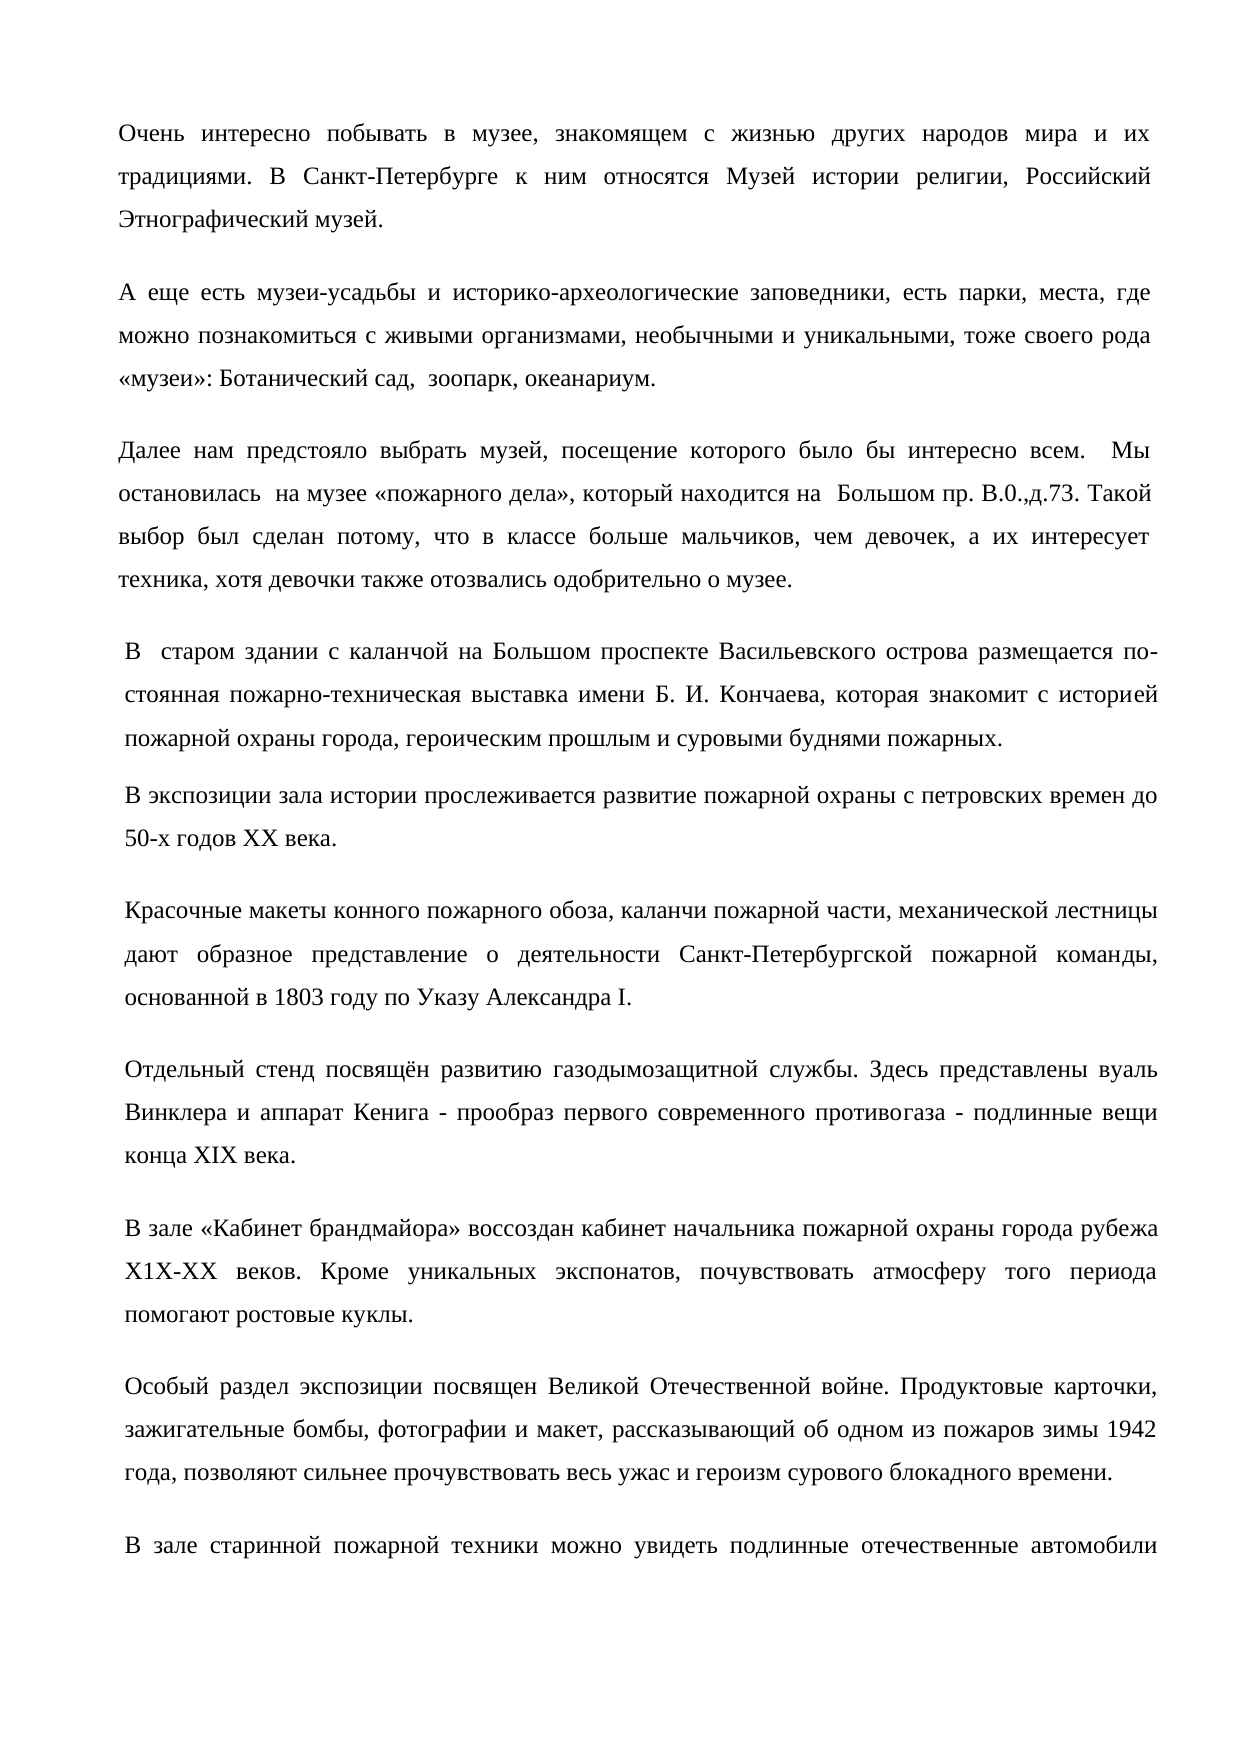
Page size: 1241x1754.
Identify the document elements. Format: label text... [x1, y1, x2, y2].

text Далее нам предстояло выбрать музей, посещение которого было бы интересно всем. Мы остановилась на музее «пожарного дела», который находится на Большом пр. В.0.,д.73. Такой выбор был сделан потому, что в классе больше мальчиков, чем девочек, а их интересует техника, хотя девочки также отозвались одобрительно о музее. [118, 435, 1152, 593]
table_header В старом здании с каланчой на Большом проспекте Васильевского острова размещается постоянная пожарно-техническая выставка имени Б. И. Кончаева, которая знакомит с историей пожарной охраны города, героическим прошлым и суровыми буднями пожарных. [117, 629, 1166, 772]
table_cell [117, 772, 1166, 1566]
text Очень интересно побывать в музее, знакомящем с жизнью других народов мира и их традициями. В Санкт-Петербурге к ним относятся Музей истории религии, Российский Этнографический музей. [118, 118, 1152, 233]
text А еще есть музеи-усадьбы и историко-археологические заповедники, есть парки, места, где можно познакомиться с живыми организмами, необычными и уникальными, тоже своего рода «музеи»: Ботанический сад, зоопарк, океанариум. [118, 277, 1152, 392]
